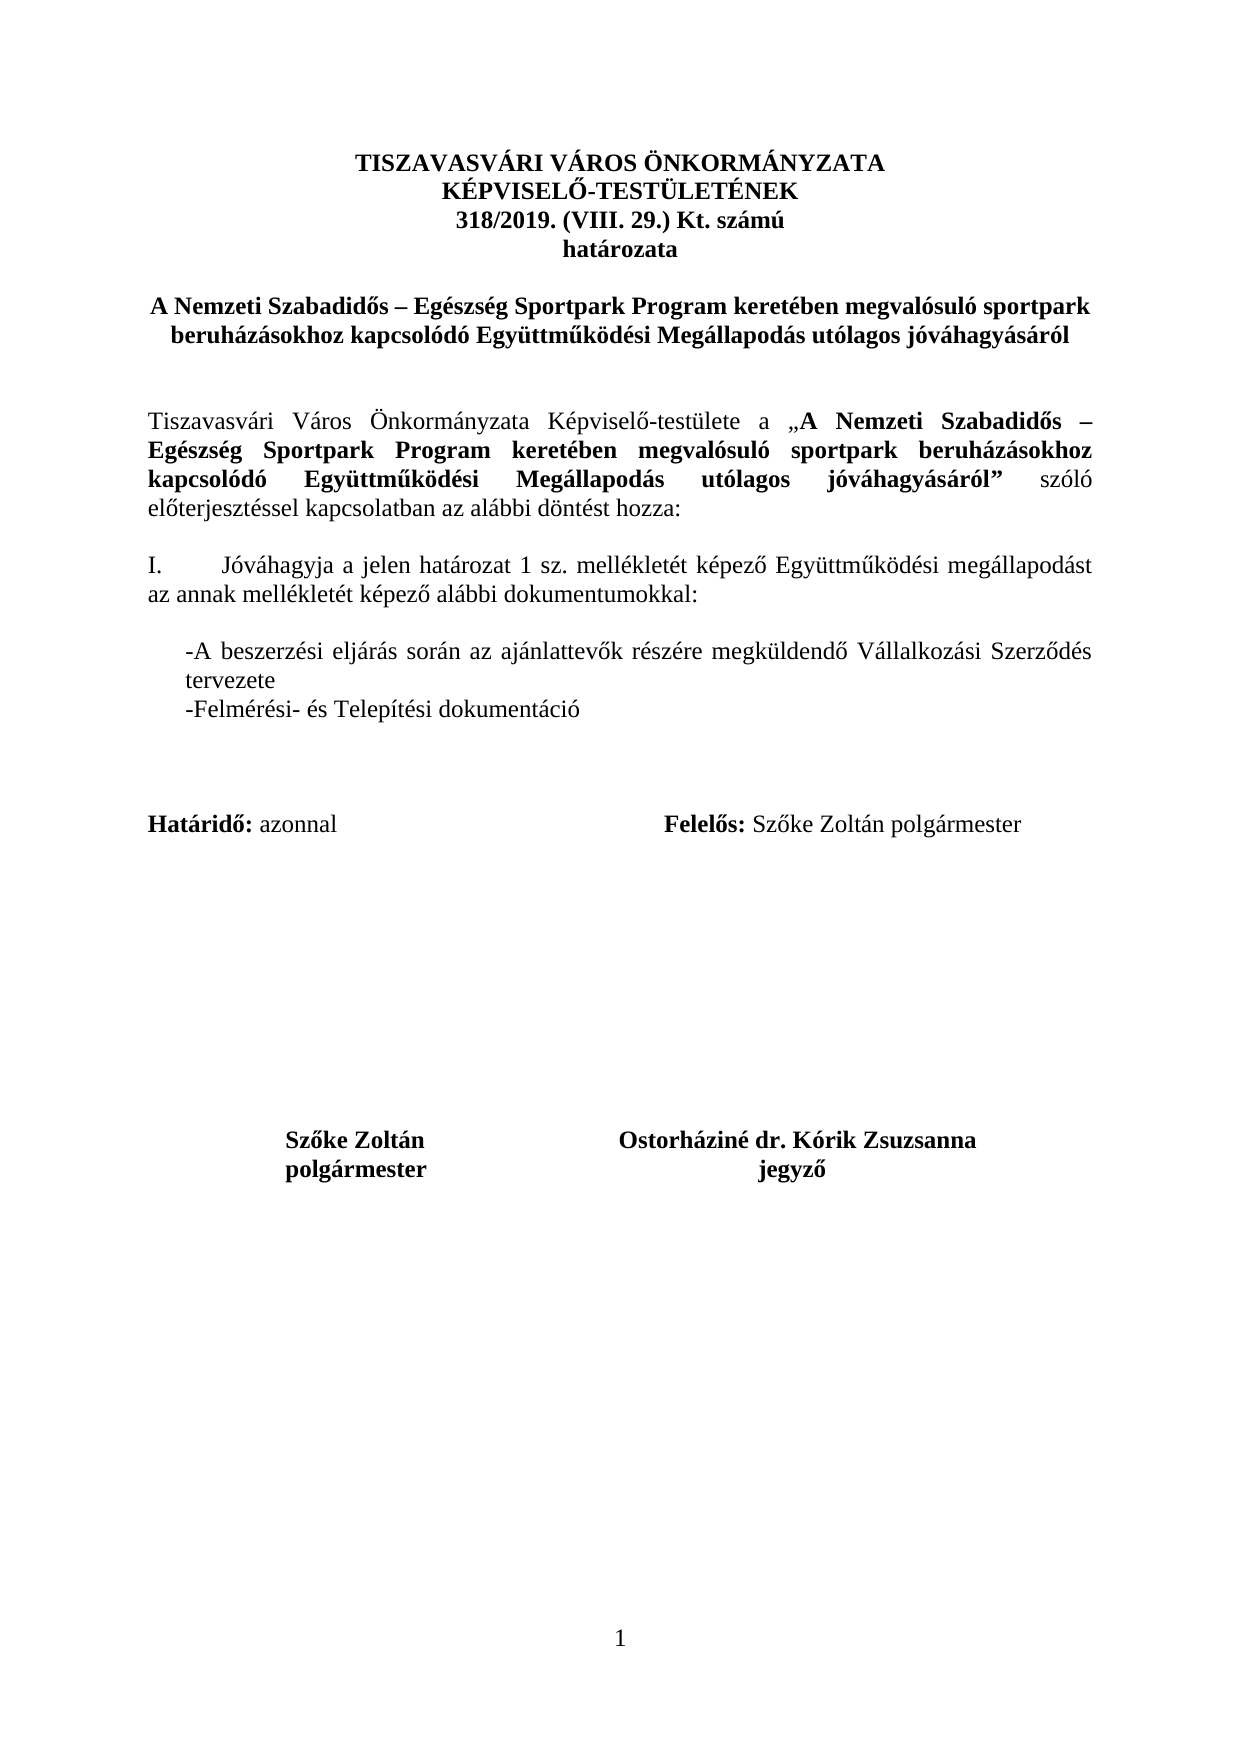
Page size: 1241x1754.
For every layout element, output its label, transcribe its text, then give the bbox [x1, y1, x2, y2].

text Tiszavasvári Város Önkormányzata Képviselő-testülete a „A Nemzeti Szabadidős – Egészség Sportpark Program keretében megvalósuló sportpark beruházásokhoz kapcsolódó Együttműködési Megállapodás utólagos jóváhagyásáról” szóló előterjesztéssel kapcsolatban az alábbi döntést hozza: [148, 406, 1093, 521]
text -A beszerzési eljárás során az ajánlattevők részére megküldendő Vállalkozási Szerződés tervezete [185, 636, 1093, 694]
text határozata [148, 234, 1093, 263]
text 318/2019. (VIII. 29.) Kt. számú [148, 205, 1093, 234]
text A Nemzeti Szabadidős – Egészség Sportpark Program keretében megvalósuló sportpark beruházásokhoz kapcsolódó Együttműködési Megállapodás utólagos jóváhagyásáról [148, 291, 1093, 349]
text Határidő: azonnal Felelős: Szőke Zoltán polgármester [148, 809, 1093, 838]
text TISZAVASVÁRI VÁROS ÖNKORMÁNYZATA [148, 148, 1093, 176]
list Jóváhagyja a jelen határozat 1 sz. mellékletét képező Együttműködési megállapodást az annak mellékletét képező alábbi dokumentumokkal: [148, 550, 1093, 608]
text Szőke Zoltán Ostorháziné dr. Kórik Zsuzsanna [148, 1125, 1093, 1154]
text KÉPVISELŐ-TESTÜLETÉNEK [148, 176, 1093, 205]
text -Felmérési- és Telepítési dokumentáció [185, 694, 1093, 723]
text polgármester jegyző [148, 1154, 1093, 1183]
